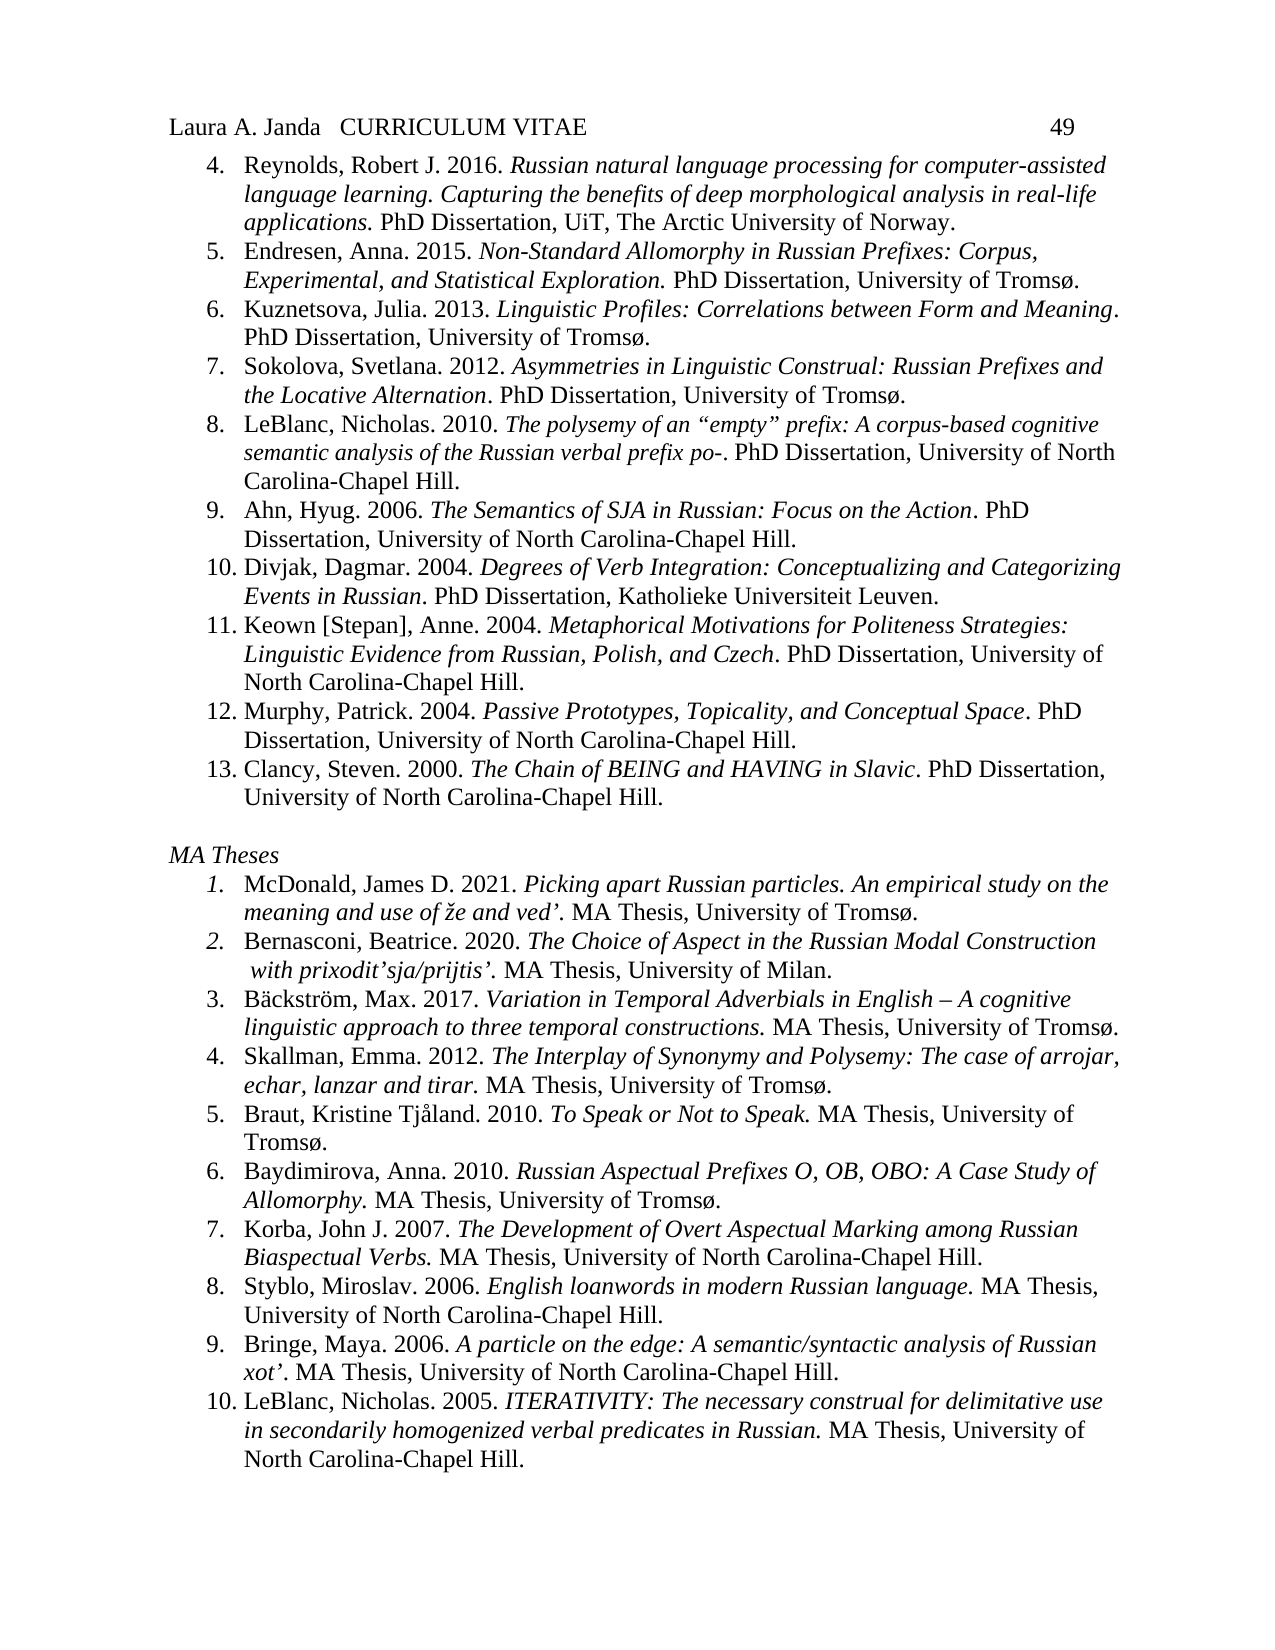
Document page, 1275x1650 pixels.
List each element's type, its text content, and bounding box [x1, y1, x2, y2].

list Bringe, Maya. 2006. A particle on the edge: A semantic/syntactic analysis of Russian xot’. MA Thesis, University of North Carolina-Chapel Hill. [206, 1329, 1125, 1386]
text MA Theses [169, 840, 1125, 869]
list Bernasconi, Beatrice. 2020. The Choice of Aspect in the Russian Modal Construction [206, 926, 1125, 955]
list Reynolds, Robert J. 2016. Russian natural language processing for computer-assisted language learning. Capturing the benefits of deep morphological analysis in real-life applications. PhD Dissertation, UiT, The Arctic University of Norway. [206, 150, 1125, 236]
list McDonald, James D. 2021. Picking apart Russian particles. An empirical study on the meaning and use of že and ved’. MA Thesis, University of Tromsø. [206, 869, 1125, 926]
list Endresen, Anna. 2015. Non-Standard Allomorphy in Russian Prefixes: Corpus, Experimental, and Statistical Exploration. PhD Dissertation, University of Tromsø. [206, 236, 1125, 294]
list Bäckström, Max. 2017. Variation in Temporal Adverbials in English – A cognitive linguistic approach to three temporal constructions. MA Thesis, University of Tromsø. [206, 984, 1125, 1041]
list Kuznetsova, Julia. 2013. Linguistic Profiles: Correlations between Form and Meaning. PhD Dissertation, University of Tromsø. [206, 294, 1125, 351]
list Divjak, Dagmar. 2004. Degrees of Verb Integration: Conceptualizing and Categorizing Events in Russian. PhD Dissertation, Katholieke Universiteit Leuven. [206, 552, 1125, 610]
list Korba, John J. 2007. The Development of Overt Aspectual Marking among Russian Biaspectual Verbs. MA Thesis, University of North Carolina-Chapel Hill. [206, 1214, 1125, 1271]
list Skallman, Emma. 2012. The Interplay of Synonymy and Polysemy: The case of arrojar, echar, lanzar and tirar. MA Thesis, University of Tromsø. [206, 1041, 1125, 1099]
list Baydimirova, Anna. 2010. Russian Aspectual Prefixes O, OB, OBO: A Case Study of Allomorphy. MA Thesis, University of Tromsø. [206, 1156, 1125, 1214]
list Keown [Stepan], Anne. 2004. Metaphorical Motivations for Politeness Strategies: Linguistic Evidence from Russian, Polish, and Czech. PhD Dissertation, University of North Carolina-Chapel Hill. [206, 610, 1125, 696]
text with prixodit’sja/prijtis’. MA Thesis, University of Milan. [244, 955, 1125, 984]
list LeBlanc, Nicholas. 2010. The polysemy of an “empty” prefix: A corpus-based cognitive semantic analysis of the Russian verbal prefix po-. PhD Dissertation, University of North Carolina-Chapel Hill. [206, 409, 1125, 495]
list Sokolova, Svetlana. 2012. Asymmetries in Linguistic Construal: Russian Prefixes and the Locative Alternation. PhD Dissertation, University of Tromsø. [206, 351, 1125, 409]
list Murphy, Patrick. 2004. Passive Prototypes, Topicality, and Conceptual Space. PhD Dissertation, University of North Carolina-Chapel Hill. [206, 696, 1125, 754]
list Ahn, Hyug. 2006. The Semantics of SJA in Russian: Focus on the Action. PhD Dissertation, University of North Carolina-Chapel Hill. [206, 495, 1125, 552]
list Braut, Kristine Tjåland. 2010. To Speak or Not to Speak. MA Thesis, University of Tromsø. [206, 1099, 1125, 1156]
list LeBlanc, Nicholas. 2005. ITERATIVITY: The necessary construal for delimitative use in secondarily homogenized verbal predicates in Russian. MA Thesis, University of North Carolina-Chapel Hill. [206, 1386, 1125, 1472]
list Styblo, Miroslav. 2006. English loanwords in modern Russian language. MA Thesis, University of North Carolina-Chapel Hill. [206, 1271, 1125, 1329]
list Clancy, Steven. 2000. The Chain of BEING and HAVING in Slavic. PhD Dissertation, University of North Carolina-Chapel Hill. [206, 754, 1125, 811]
